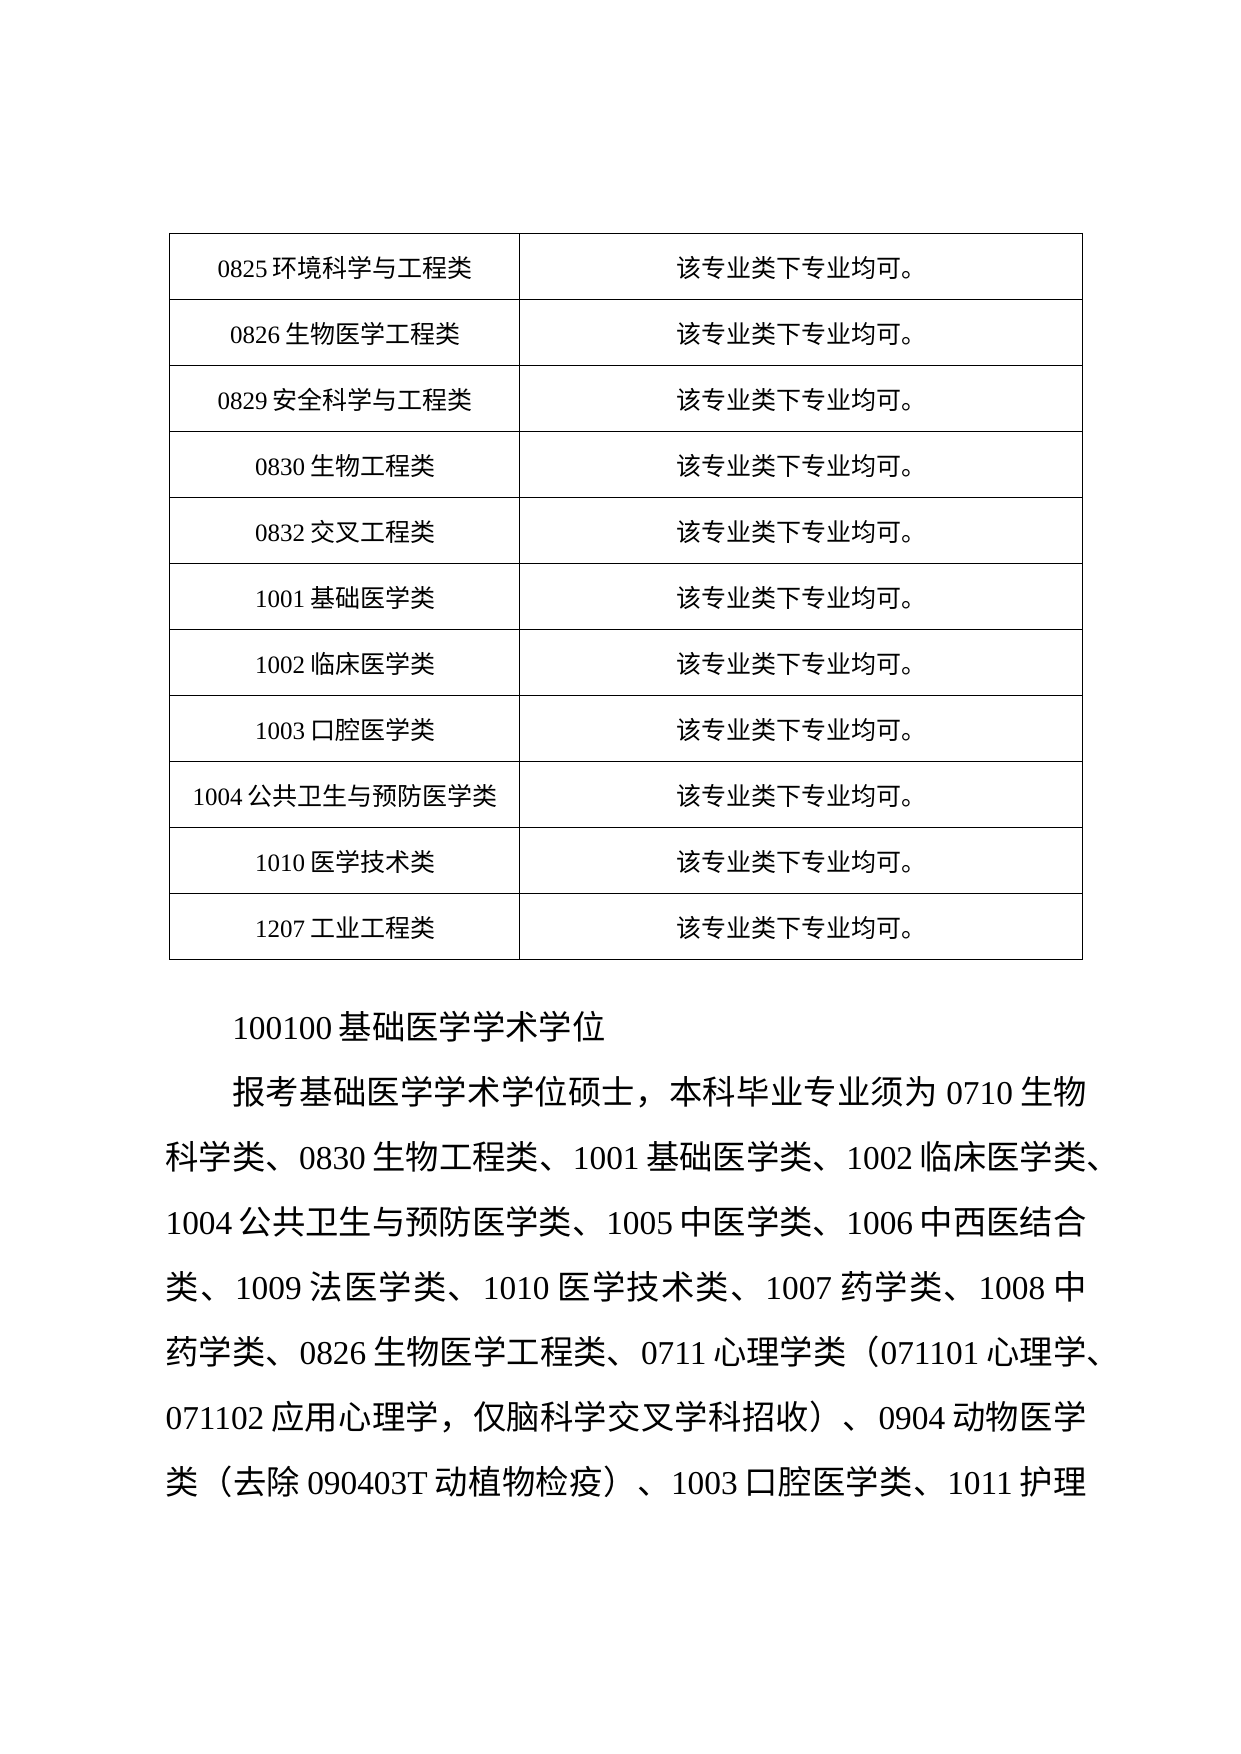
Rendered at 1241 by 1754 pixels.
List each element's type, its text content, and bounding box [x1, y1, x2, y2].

table_cell 0829安全科学与工程类 [170, 366, 519, 431]
table_cell 1010医学技术类 [170, 828, 519, 893]
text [165, 1058, 1087, 1513]
table_cell 该专业类下专业均可。 [520, 828, 1082, 893]
table_cell 该专业类下专业均可。 [520, 498, 1082, 563]
table_cell 该专业类下专业均可。 [520, 234, 1082, 299]
table_cell 0830生物工程类 [170, 432, 519, 497]
table_cell 1001基础医学类 [170, 564, 519, 629]
table_cell 该专业类下专业均可。 [520, 894, 1082, 959]
table_cell 该专业类下专业均可。 [520, 630, 1082, 695]
table_cell 1002临床医学类 [170, 630, 519, 695]
table_cell 0825环境科学与工程类 [170, 234, 519, 299]
table_cell 1207工业工程类 [170, 894, 519, 959]
table_cell 该专业类下专业均可。 [520, 366, 1082, 431]
text 100100基础医学学术学位 [165, 993, 1087, 1058]
table_cell 1004公共卫生与预防医学类 [170, 762, 519, 827]
table_cell 0826生物医学工程类 [170, 300, 519, 365]
table_cell 该专业类下专业均可。 [520, 762, 1082, 827]
table_cell 该专业类下专业均可。 [520, 432, 1082, 497]
table_cell 1003口腔医学类 [170, 696, 519, 761]
table_cell 该专业类下专业均可。 [520, 564, 1082, 629]
table_cell 0832交叉工程类 [170, 498, 519, 563]
table_cell 该专业类下专业均可。 [520, 696, 1082, 761]
table_cell 该专业类下专业均可。 [520, 300, 1082, 365]
